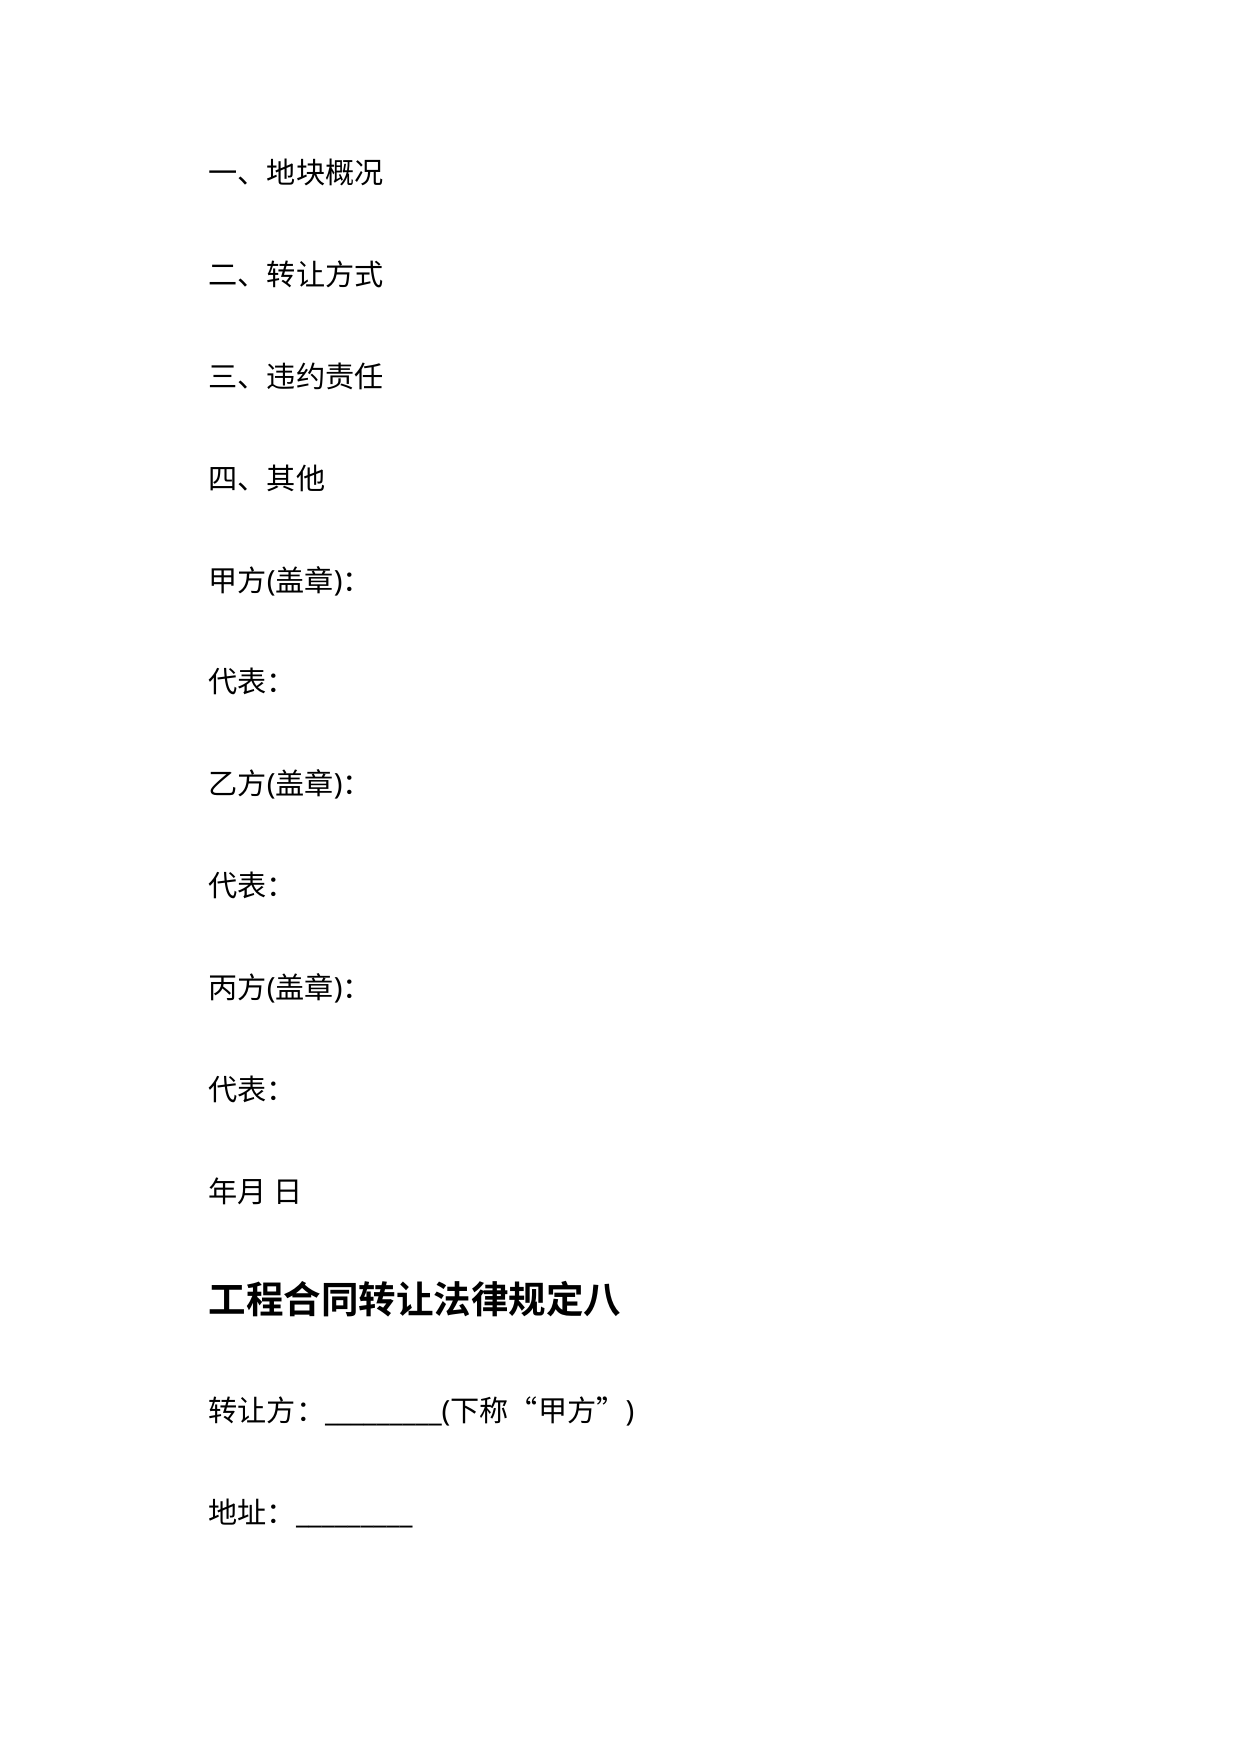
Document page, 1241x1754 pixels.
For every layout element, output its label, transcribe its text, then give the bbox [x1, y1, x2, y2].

text 一、地块概况 [150, 150, 1090, 192]
text 转让方：_________(下称“甲方”) [150, 1387, 1090, 1430]
text 丙方(盖章)： [150, 964, 1090, 1007]
text 工程合同转让法律规定八 [150, 1270, 1090, 1324]
text 乙方(盖章)： [150, 761, 1090, 803]
text 甲方(盖章)： [150, 557, 1090, 599]
text 四、其他 [150, 455, 1090, 498]
text 代表： [150, 659, 1090, 701]
text 代表： [150, 863, 1090, 905]
text 地址：_________ [150, 1489, 1090, 1532]
text 年月 日 [150, 1168, 1090, 1211]
text 三、违约责任 [150, 353, 1090, 396]
text 二、转让方式 [150, 252, 1090, 294]
text 代表： [150, 1067, 1090, 1109]
